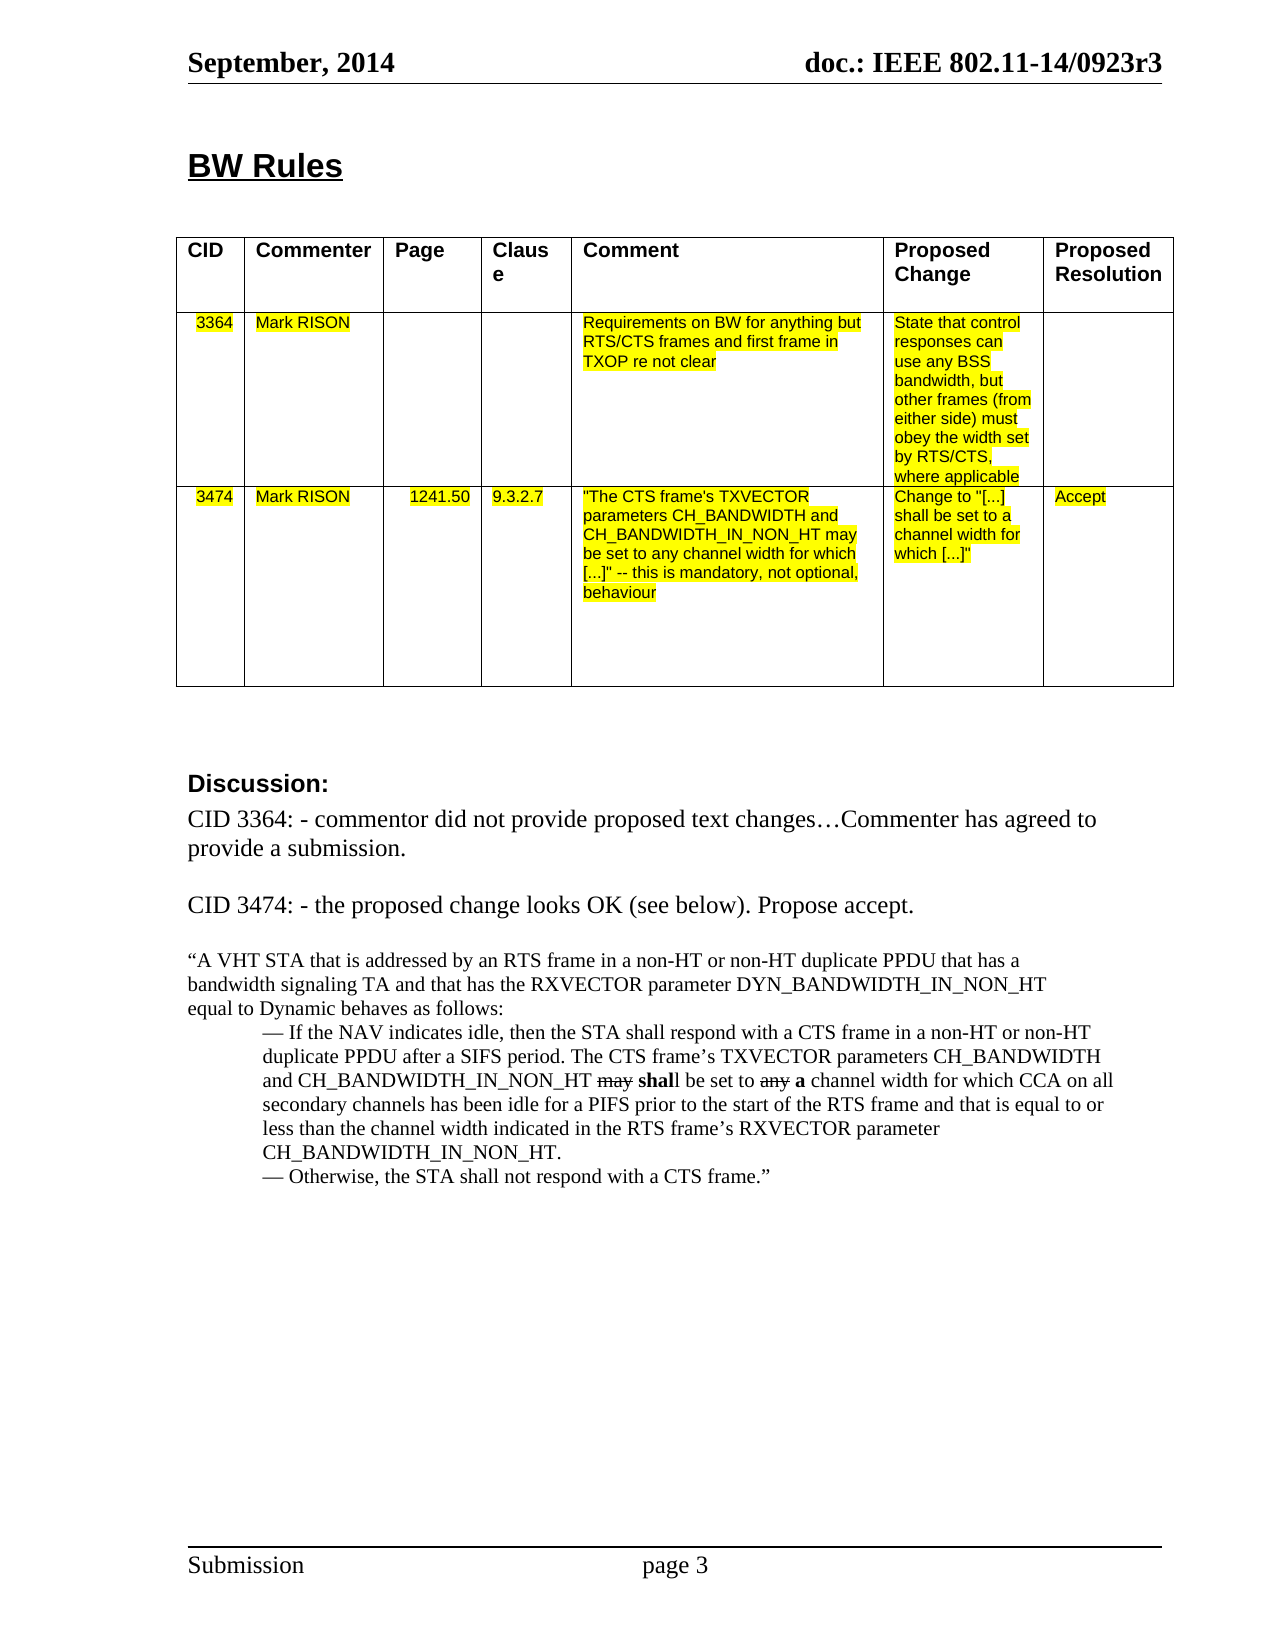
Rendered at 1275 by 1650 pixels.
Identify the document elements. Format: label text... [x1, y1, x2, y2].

text and CH_BANDWIDTH_IN_NON_HT may shall be set to any a channel width for which CCA on all [262, 1068, 1162, 1092]
text — Otherwise, the STA shall not respond with a CTS frame.” [262, 1164, 1162, 1188]
subtitle Discussion: [187, 769, 1162, 798]
subtitle BW Rules [187, 146, 1162, 184]
table_header Clause [482, 238, 571, 312]
table_cell 3474 [177, 487, 244, 686]
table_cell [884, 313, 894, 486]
table_header Commenter [245, 238, 383, 312]
table_cell "The CTS frame's TXVECTOR parameters CH_BANDWIDTH and CH_BANDWIDTH_IN_NON_HT may be set to any channel width for which [...]" -- this is mandatory, not optional, behaviour [572, 487, 883, 686]
table_cell [384, 313, 481, 486]
text duplicate PPDU after a SIFS period. The CTS frame’s TXVECTOR parameters CH_BANDWIDTH [262, 1044, 1162, 1068]
table_cell 3364 [177, 313, 244, 486]
table_cell 9.3.2.7 [482, 487, 571, 686]
text CID 3474: - the proposed change looks OK (see below). Propose accept. [187, 890, 1162, 919]
text bandwidth signaling TA and that has the RXVECTOR parameter DYN_BANDWIDTH_IN_NON_HT [187, 972, 1162, 996]
text — If the NAV indicates idle, then the STA shall respond with a CTS frame in a non-HT or non-HT [262, 1020, 1162, 1044]
text equal to Dynamic behaves as follows: [187, 996, 1162, 1020]
table_cell Accept [1044, 487, 1173, 686]
text less than the channel width indicated in the RTS frame’s RXVECTOR parameter [262, 1116, 1162, 1140]
table_cell [1044, 313, 1173, 486]
table_header Page [384, 238, 481, 312]
text “A VHT STA that is addressed by an RTS frame in a non-HT or non-HT duplicate PPDU that has a [187, 948, 1162, 972]
table_cell State that control responses can use any BSS bandwidth, but other frames (from either side) must obey the width set by RTS/CTS, where applicable [991, 313, 1043, 486]
text CID 3364: - commentor did not provide proposed text changes…Commenter has agreed to provide a submission. [187, 804, 1162, 862]
table_cell Change to "[...] shall be set to a channel width for which [...]" [884, 487, 1043, 686]
table_cell 1241.50 [384, 487, 481, 686]
table_header Proposed Change [884, 238, 1043, 312]
table_header Comment [572, 238, 883, 312]
text secondary channels has been idle for a PIFS prior to the start of the RTS frame and that is equal to or [262, 1092, 1162, 1116]
table_header Proposed Resolution [1044, 238, 1173, 312]
table_cell Requirements on BW for anything but RTS/CTS frames and first frame in TXOP re not clear [572, 313, 883, 486]
table_cell Mark RISON [245, 313, 383, 486]
table_header CID [177, 238, 244, 312]
text CH_BANDWIDTH_IN_NON_HT. [262, 1140, 1162, 1164]
table_cell Mark RISON [245, 487, 383, 686]
table_cell [482, 313, 571, 486]
